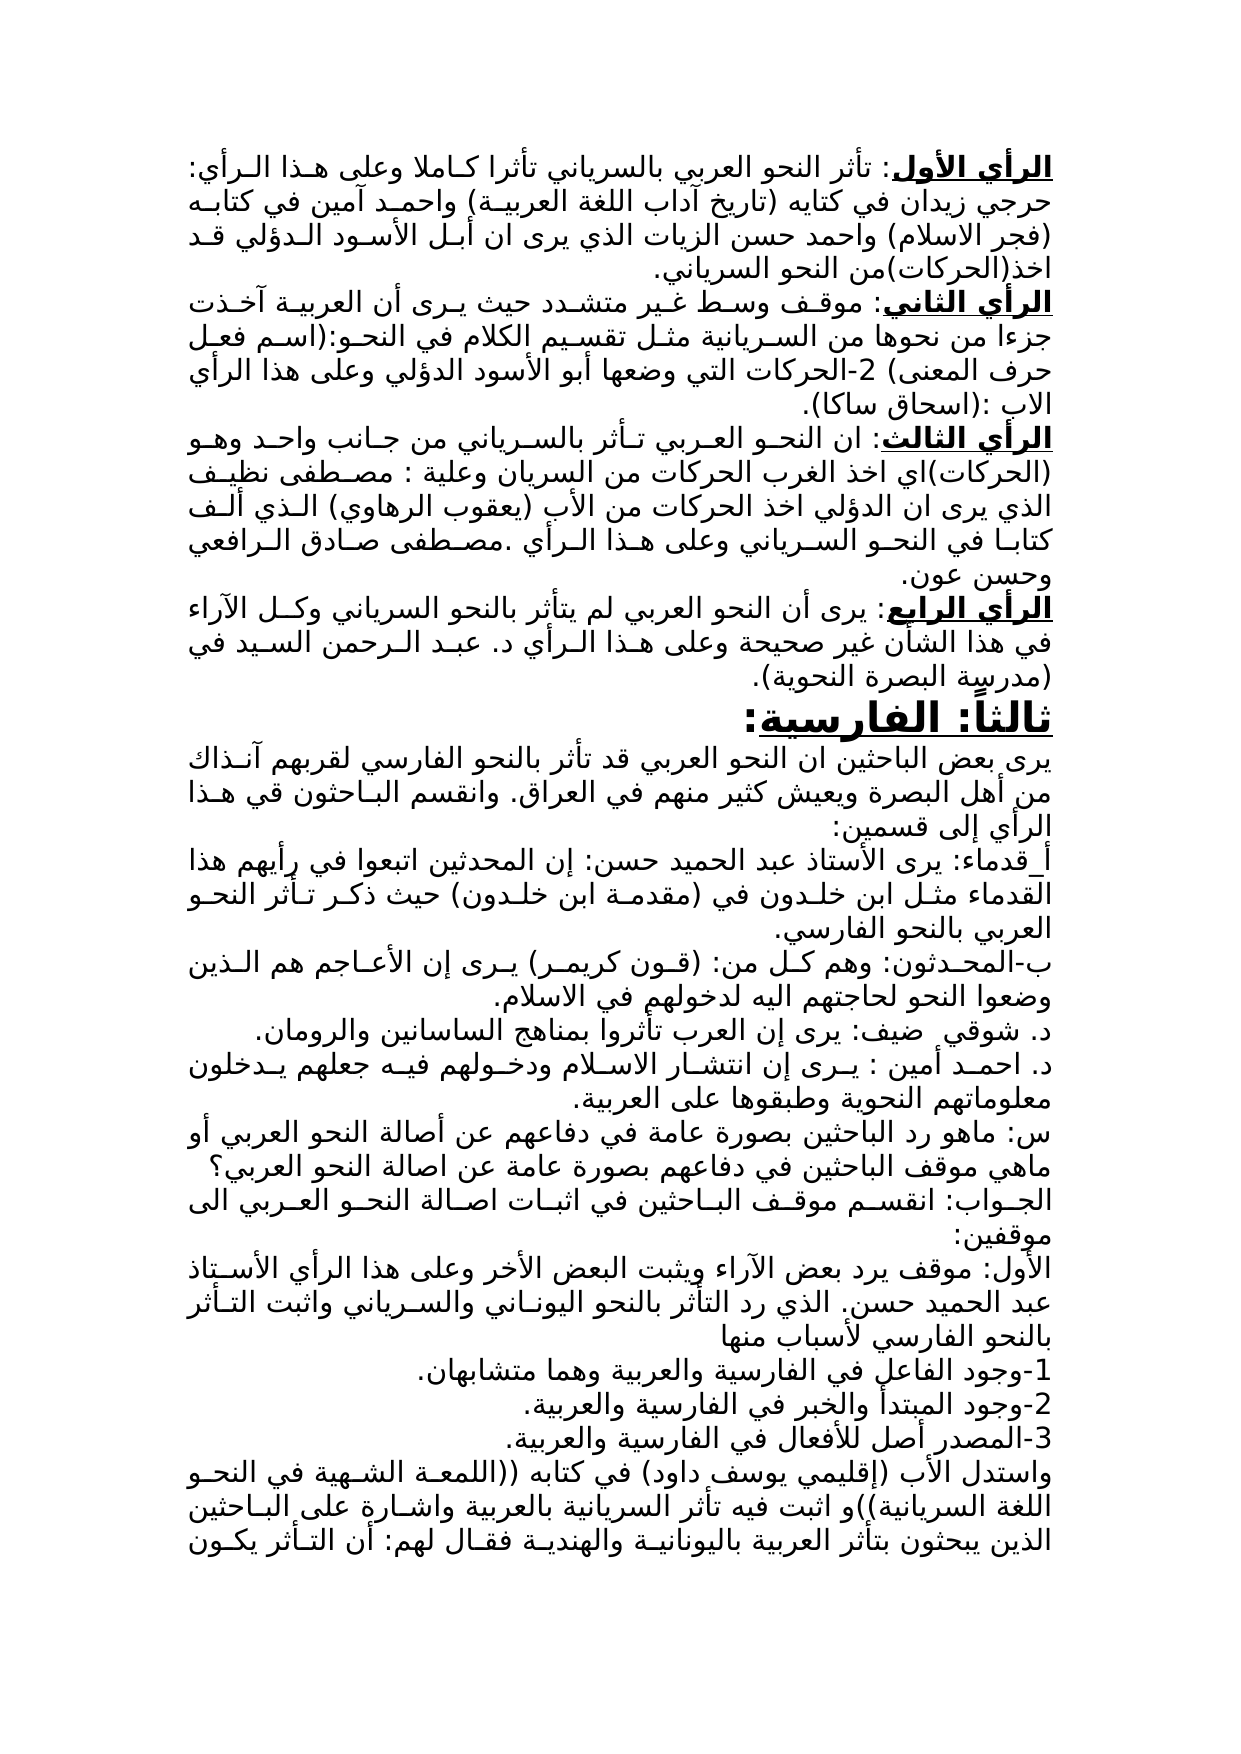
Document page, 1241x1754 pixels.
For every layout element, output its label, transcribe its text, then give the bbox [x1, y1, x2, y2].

text الرأي الثاني: موقف وسط غير متشدد حيث يرى أن العربية آخذت جزءا من نحوها من السريانية مثل تقسيم الكلام في النحو:(اسم فعل حرف المعنى) 2-الحركات التي وضعها أبو اﻷسود الدؤلي وعلى هذا الرأي الاب :(اسحاق ساكا). [187, 286, 1053, 422]
text ب-المحدثون: وهم كل من: (قون كريمر) يرى إن الأعاجم هم الذين وضعوا النحو لحاجتهم اليه لدخولهم في الاسلام. [187, 946, 1053, 1013]
text د. شوقي ضيف: يرى إن العرب تأثروا بمناهج الساسانين والرومان. [187, 1013, 1053, 1047]
text الأول: موقف يرد بعض الآراء ويثبت البعض الأخر وعلى هذا الرأي الأستاذ عبد الحميد حسن. الذي رد التأثر بالنحو اليوناني والسرياني واثبت التأثر بالنحو الفارسي لأسباب منها [187, 1251, 1053, 1353]
text الجواب: انقسم موقف الباحثين في اثبات اصالة النحو العربي الى موقفين: [187, 1183, 1053, 1251]
text 3-المصدر أصل للأفعال في الفارسية والعربية. [187, 1421, 1053, 1455]
text د. احمد أمين : يرى إن انتشار الاسلام ودخولهم فيه جعلهم يدخلون معلوماتهم النحوية وطبقوها على العربية. [187, 1047, 1053, 1115]
text الرأي الثالث: ان النحو العربي تأثر بالسرياني من جانب واحد وهو (الحركات)اي اخذ الغرب الحركات من السريان وعلية : مصطفى نظيف الذي يرى ان الدؤلي اخذ الحركات من اﻷب (يعقوب الرهاوي) الذي ألف كتابا في النحو السرياني وعلى هذا الرأي .مصطفى صادق الرافعي وحسن عون. [187, 422, 1053, 591]
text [187, 1455, 1053, 1557]
text س: ماهو رد الباحثين بصورة عامة في دفاعهم عن أصالة النحو العربي أو ماهي موقف الباحثين في دفاعهم بصورة عامة عن اصالة النحو العربي؟ [187, 1115, 1053, 1183]
text 2-وجود المبتدأ والخبر في الفارسية والعربية. [187, 1387, 1053, 1421]
text الرأي الرابع: يرى أن النحو العربي لم يتأثر بالنحو السرياني وكل الآراء في هذا الشأن غير صحيحة وعلى هذا الرأي د. عبد الرحمن السيد في (مدرسة البصرة النحوية). [187, 591, 1053, 693]
text يرى بعض الباحثين ان النحو العربي قد تأثر بالنحو الفارسي لقربهم آنذاك من أهل البصرة ويعيش كثير منهم في العراق. وانقسم الباحثون قي هذا الرأي إلى قسمين: [187, 742, 1053, 844]
text أ_قدماء: يرى الأستاذ عبد الحميد حسن: إن المحدثين اتبعوا في رأيهم هذا القدماء مثل ابن خلدون في (مقدمة ابن خلدون) حيث ذكر تأثر النحو العربي بالنحو الفارسي. [187, 844, 1053, 946]
text الرأي الأول: تأثر النحو العربي بالسرياني تأثرا كاملا وعلى هذا الرأي: حرجي زيدان في كتايه (تاريخ آداب اللغة العربية) واحمد آمين في كتابه (فجر الاسلام) واحمد حسن الزيات الذي يرى ان أبل اﻷسود الدؤلي قد اخذ(الحركات)من النحو السرياني. [187, 150, 1053, 286]
text 1-وجود الفاعل في الفارسية والعربية وهما متشابهان. [187, 1353, 1053, 1387]
text ثالثاً: الفارسية: [187, 693, 1053, 742]
